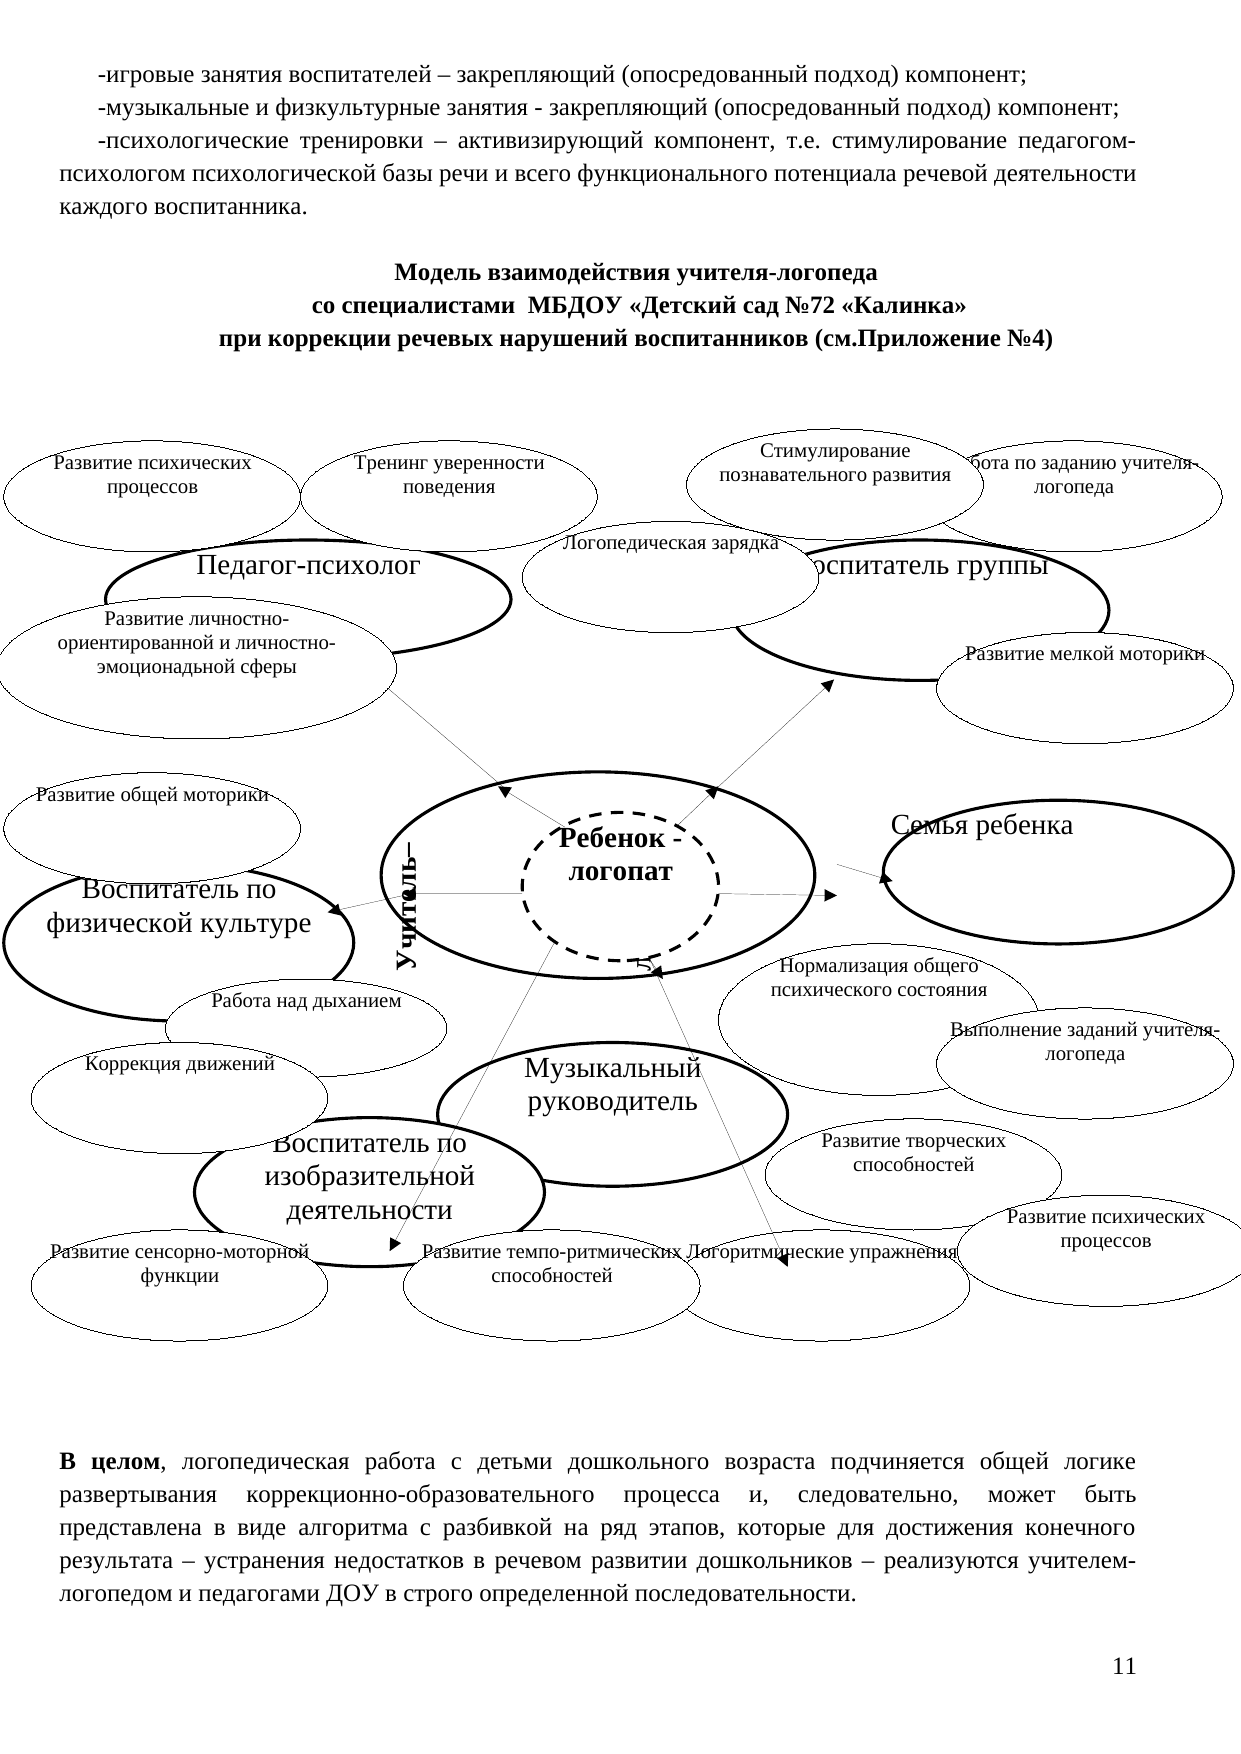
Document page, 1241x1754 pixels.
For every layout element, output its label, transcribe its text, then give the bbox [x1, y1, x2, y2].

text -игровые занятия воспитателей – закрепляющий (опосредованный подход) компонент; [59, 59, 1137, 88]
text Модель взаимодействия учителя-логопеда [135, 257, 1137, 286]
text при коррекции речевых нарушений воспитанников (см.Приложение №4) [135, 323, 1137, 352]
text -психологические тренировки – активизирующий компонент, т.е. стимулирование педагогом-психологом психологической базы речи и всего функционального потенциала речевой деятельности каждого воспитанника. [59, 125, 1137, 220]
text В целом, логопедическая работа с детьми дошкольного возраста подчиняется общей логике развертывания коррекционно-образовательного процесса и, следовательно, может быть представлена в виде алгоритма с разбивкой на ряд этапов, которые для достижения конечного результата – устранения недостатков в речевом развитии дошкольников – реализуются учителем-логопедом и педагогами ДОУ в строго определенной последовательности. [59, 1446, 1137, 1607]
text со специалистами МБДОУ «Детский сад №72 «Калинка» [135, 290, 1137, 319]
text -музыкальные и физкультурные занятия - закрепляющий (опосредованный подход) компонент; [59, 92, 1137, 121]
